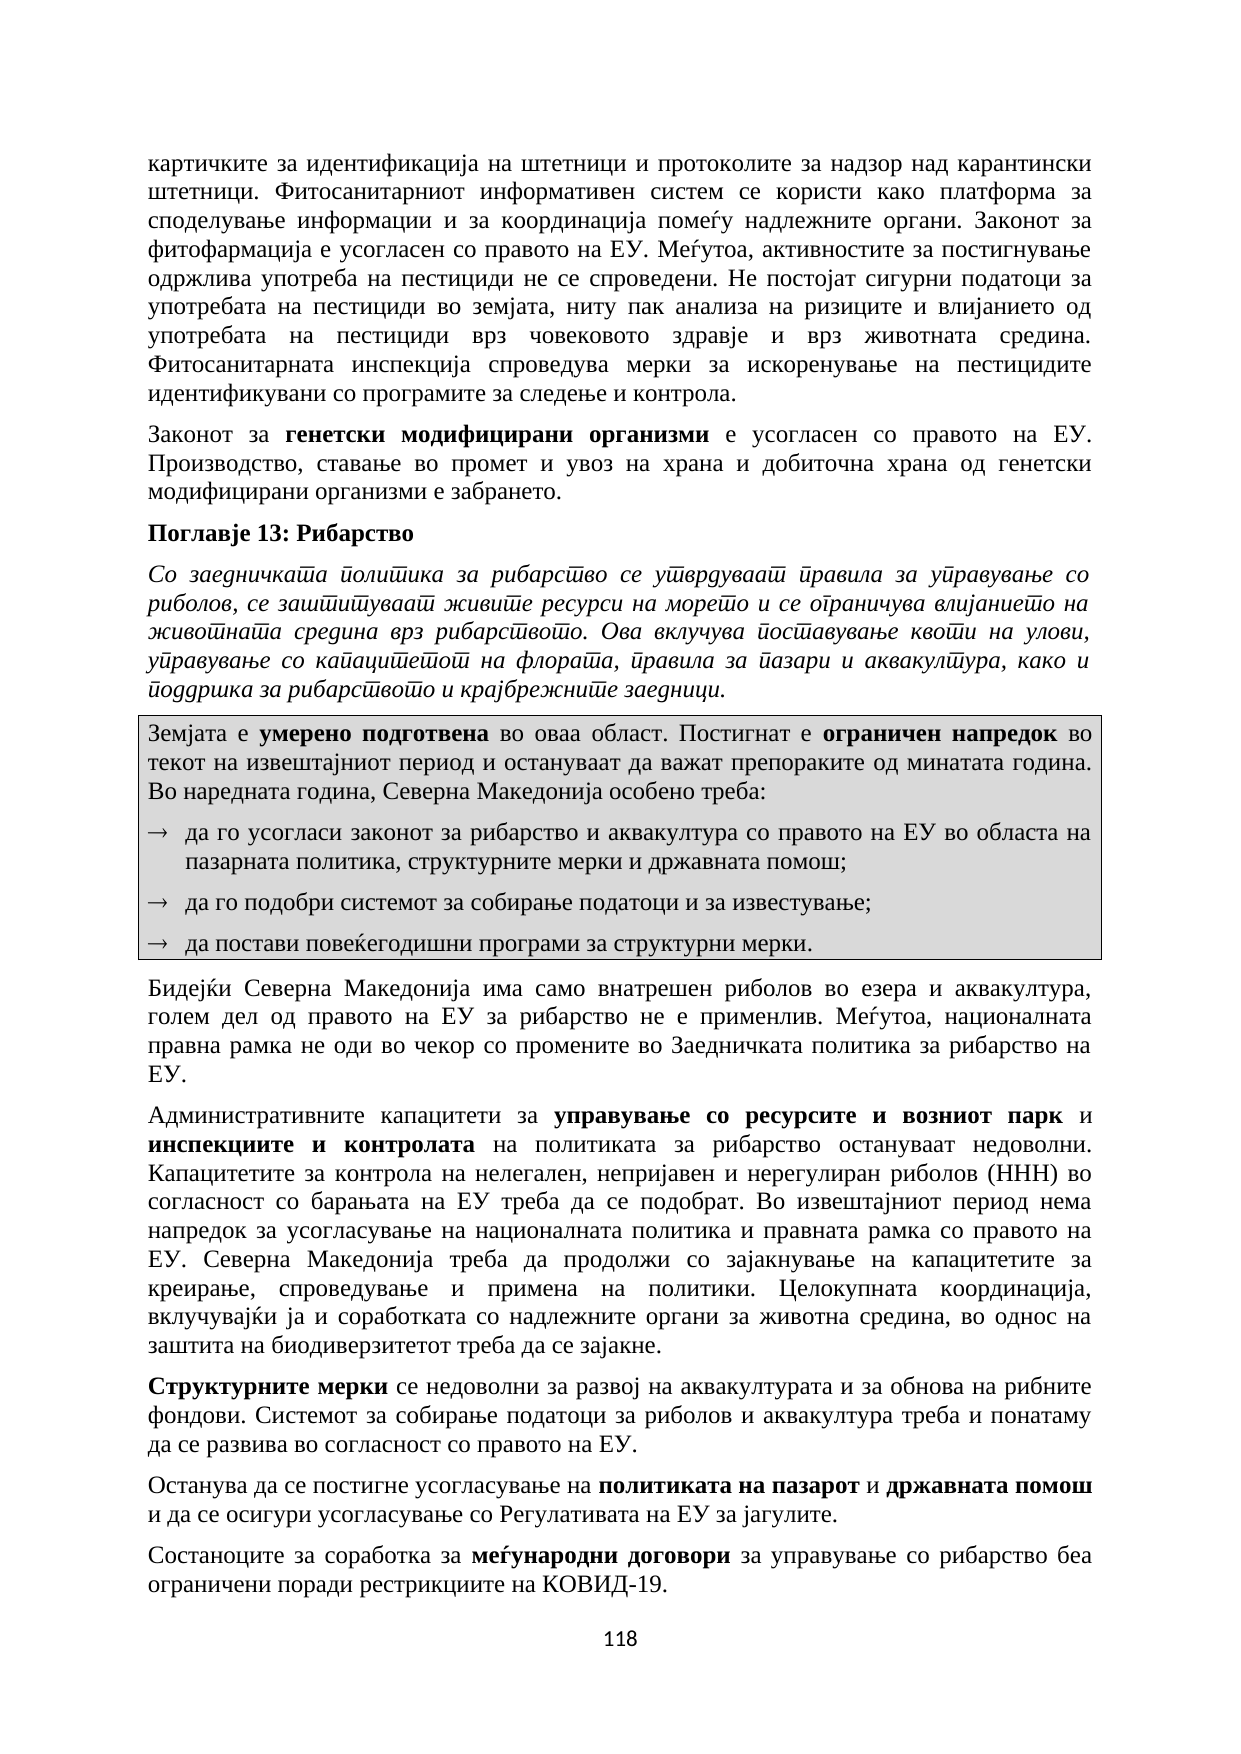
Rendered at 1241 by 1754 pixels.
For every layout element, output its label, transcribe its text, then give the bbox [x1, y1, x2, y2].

list да го подобри системот за собирање податоци и за известување; [139, 884, 1101, 916]
text Со заедничката политика за рибарство се утврдуваат правила за управување со риболов, се заштитуваат живите ресурси на морето и се ограничува влијанието на животната средина врз рибарството. Ова вклучува поставување квоти на улови, управување со капацитетот на флората, правила за пазари и аквакултура, како и поддршка за рибарството и крајбрежните заедници. [148, 559, 1093, 703]
text Останува да се постигне усогласување на политиката на пазарот и државната помош и да се осигури усогласување со Регулативата на ЕУ за јагулите. [148, 1470, 1093, 1528]
text Земјата е умерено подготвена во оваа област. Постигнат е ограничен напредок во текот на извештајниот период и остануваат да важат препораките од минатата година. Во наредната година, Северна Македонија особено треба: [139, 716, 1101, 804]
list да го усогласи законот за рибарство и аквакултура со правото на ЕУ во областа на пазарната политика, структурните мерки и државната помош; [139, 814, 1101, 874]
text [148, 148, 1093, 406]
text Состаноците за соработка за меѓународни договори за управување со рибарство беа ограничени поради рестрикциите на КОВИД-19. [148, 1540, 1093, 1598]
text Структурните мерки се недоволни за развој на аквакултурата и за обнова на рибните фондови. Системот за собирање податоци за риболов и аквакултура треба и понатаму да се развива во согласност со правото на ЕУ. [148, 1371, 1093, 1458]
text Бидејќи Северна Македонија има само внатрешен риболов во езера и аквакултура, голем дел од правото на ЕУ за рибарство не е применлив. Меѓутоа, националната правна рамка не оди во чекор со промените во Заедничката политика за рибарство на ЕУ. [148, 973, 1093, 1088]
subtitle Поглавје 13: Рибарство [148, 518, 1093, 546]
text Законот за генетски модифицирани организми е усогласен со правото на ЕУ. Производство, ставање во промет и увоз на храна и добиточна храна од генетски модифицирани организми е забрането. [148, 419, 1093, 505]
list да постави повеќегодишни програми за структурни мерки. [139, 925, 1101, 959]
text Административните капацитети за управување со ресурсите и возниот парк и инспекциите и контролата на политиката за рибарство остануваат недоволни. Капацитетите за контрола на нелегален, непријавен и нерегулиран риболов (ННН) во согласност со барањата на ЕУ треба да се подобрат. Во извештајниот период нема напредок за усогласување на националната политика и правната рамка со правото на ЕУ. Северна Македонија треба да продолжи со зајакнување на капацитетите за креирање, спроведување и примена на политики. Целокупната координација, вклучувајќи ја и соработката со надлежните органи за животна средина, во однос на заштита на биодиверзитетот треба да се зајакне. [148, 1100, 1093, 1359]
